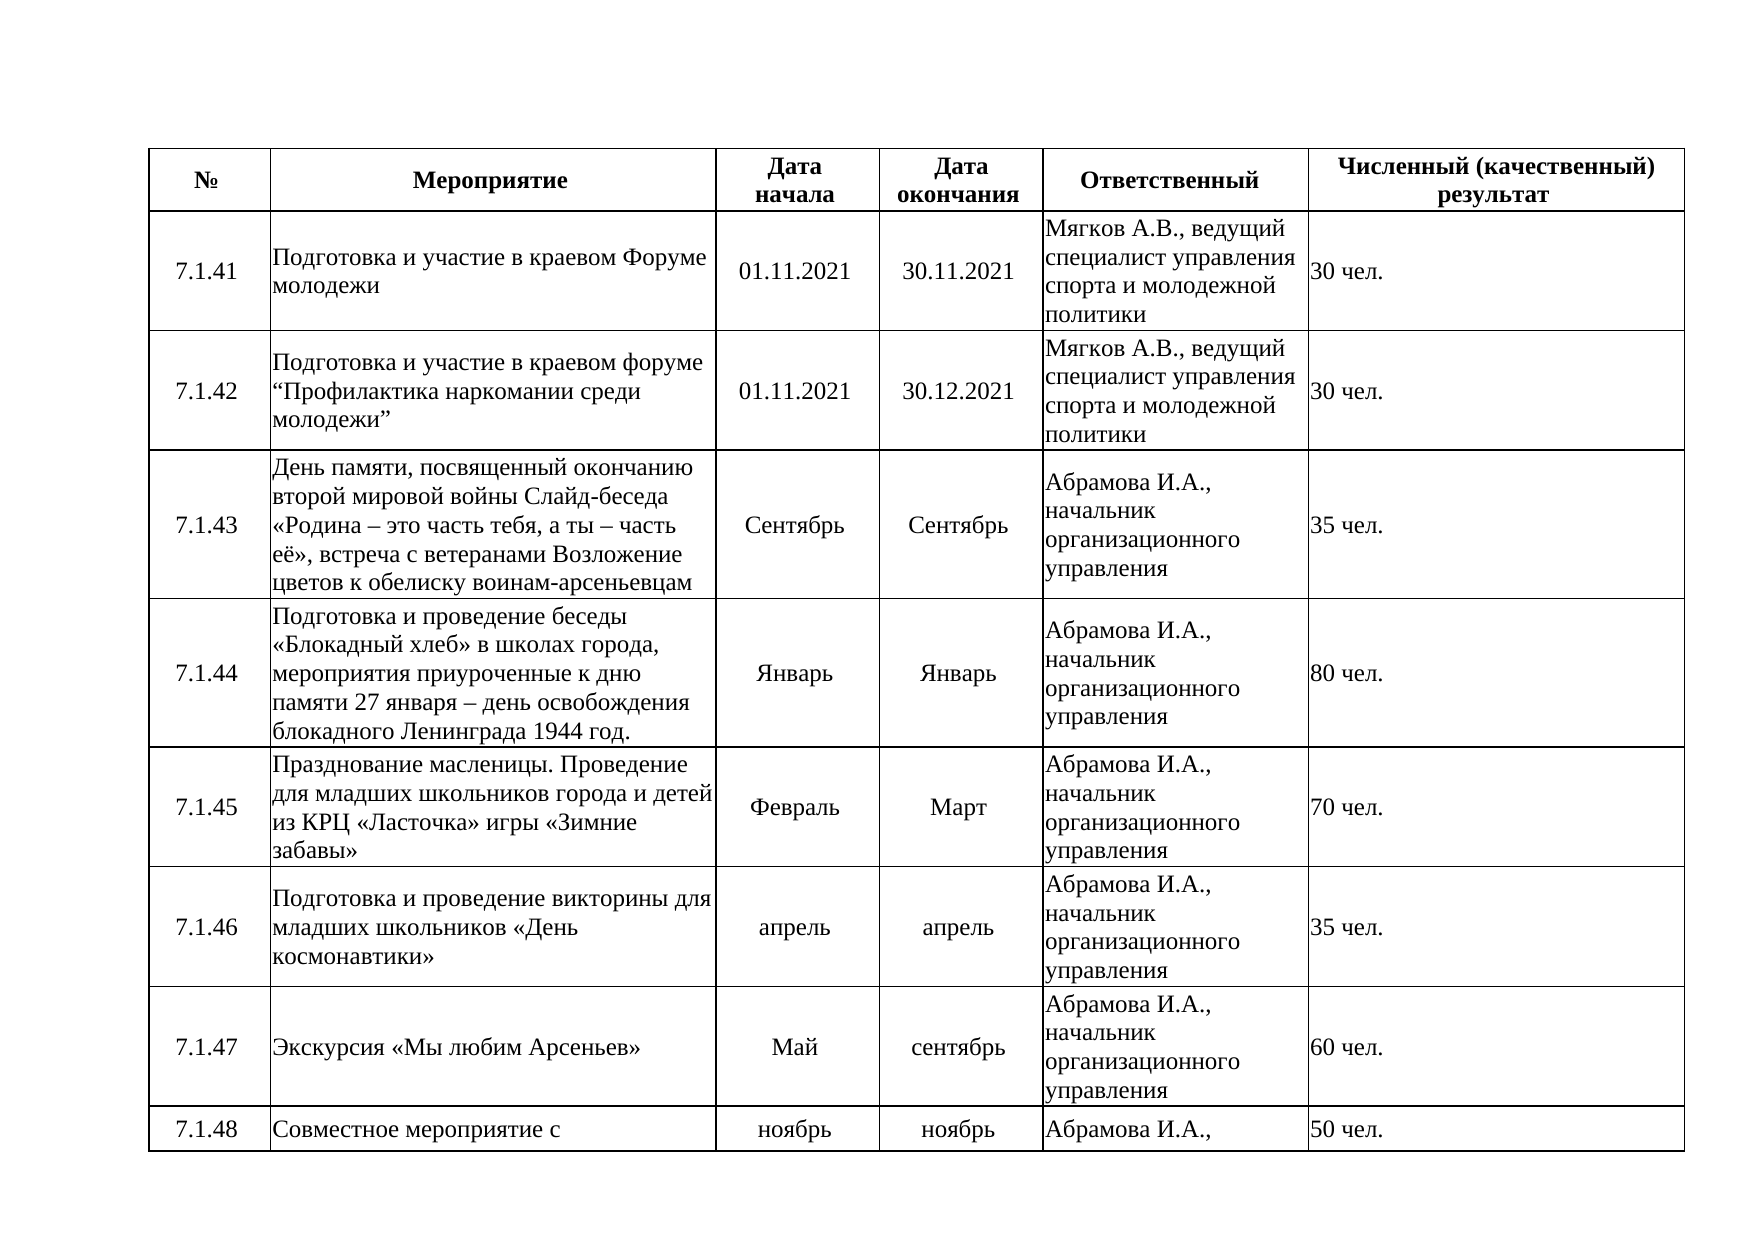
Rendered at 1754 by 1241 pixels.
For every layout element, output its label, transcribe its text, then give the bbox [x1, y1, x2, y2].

table_cell апрель [880, 867, 1042, 986]
table_cell 70 чел. [1309, 748, 1684, 866]
table_header Дата начала [717, 149, 879, 210]
table_header № [150, 149, 270, 210]
table_cell Январь [717, 599, 879, 746]
table_cell Февраль [717, 748, 879, 866]
table_header Численный (качественный) результат [1309, 149, 1684, 210]
table_cell 7.1.44 [150, 599, 270, 746]
table_cell Март [880, 748, 1042, 866]
table_cell Подготовка и проведение викторины для младших школьников «День космонавтики» [271, 867, 715, 986]
table_cell Подготовка и участие в краевом форуме “Профилактика наркомании среди молодежи” [271, 331, 715, 449]
table_cell 7.1.42 [150, 331, 270, 449]
table_cell Празднование масленицы. Проведение для младших школьников города и детей из КРЦ «Ласточка» игры «Зимние забавы» [271, 748, 715, 866]
table_cell Сентябрь [717, 451, 879, 598]
table_cell 7.1.46 [150, 867, 270, 986]
table_header Дата окончания [880, 149, 1042, 210]
table_cell 7.1.47 [150, 987, 270, 1105]
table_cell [271, 1107, 715, 1150]
table_cell 30.12.2021 [880, 331, 1042, 449]
table_cell Мягков А.В., ведущий специалист управления спорта и молодежной политики [1044, 331, 1308, 449]
table_cell Январь [880, 599, 1042, 746]
table_cell 80 чел. [1309, 599, 1684, 746]
table_cell 35 чел. [1309, 451, 1684, 598]
table_cell 01.11.2021 [717, 212, 879, 329]
table_cell Подготовка и проведение беседы «Блокадный хлеб» в школах города, мероприятия приуроченные к дню памяти 27 января – день освобождения блокадного Ленинграда 1944 год. [271, 599, 715, 746]
table_cell 01.11.2021 [717, 331, 879, 449]
table_cell апрель [717, 867, 879, 986]
table_cell ноябрь [717, 1107, 879, 1150]
table_cell 30.11.2021 [880, 212, 1042, 329]
table_cell 60 чел. [1309, 987, 1684, 1105]
table_cell Сентябрь [880, 451, 1042, 598]
table_cell 35 чел. [1309, 867, 1684, 986]
table_cell Абрамова И.А., начальник организационного управления [1044, 987, 1308, 1105]
table_cell Абрамова И.А., начальник организационного управления [1044, 748, 1308, 866]
table_cell 30 чел. [1309, 212, 1684, 329]
table_header Мероприятие [271, 149, 715, 210]
table_cell Абрамова И.А., начальник организационного управления [1044, 867, 1308, 986]
table_cell 7.1.48 [150, 1107, 270, 1150]
table_cell 7.1.43 [150, 451, 270, 598]
table_cell Май [717, 987, 879, 1105]
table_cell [1044, 1107, 1308, 1150]
table_cell Подготовка и участие в краевом Форуме молодежи [271, 212, 715, 329]
table_cell ноябрь [880, 1107, 1042, 1150]
table_cell Абрамова И.А., начальник организационного управления [1044, 599, 1308, 746]
table_cell 7.1.45 [150, 748, 270, 866]
table_cell сентябрь [880, 987, 1042, 1105]
table_header Ответственный [1044, 149, 1308, 210]
table_cell 30 чел. [1309, 331, 1684, 449]
table_cell Абрамова И.А., начальник организационного управления [1044, 451, 1308, 598]
table_cell День памяти, посвященный окончанию второй мировой войны Слайд-беседа «Родина – это часть тебя, а ты – часть её», встреча с ветеранами Возложение цветов к обелиску воинам-арсеньевцам [271, 451, 715, 598]
table_cell 7.1.41 [150, 212, 270, 329]
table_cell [1044, 212, 1308, 329]
table_cell Экскурсия «Мы любим Арсеньев» [271, 987, 715, 1105]
table_cell 50 чел. [1309, 1107, 1684, 1150]
